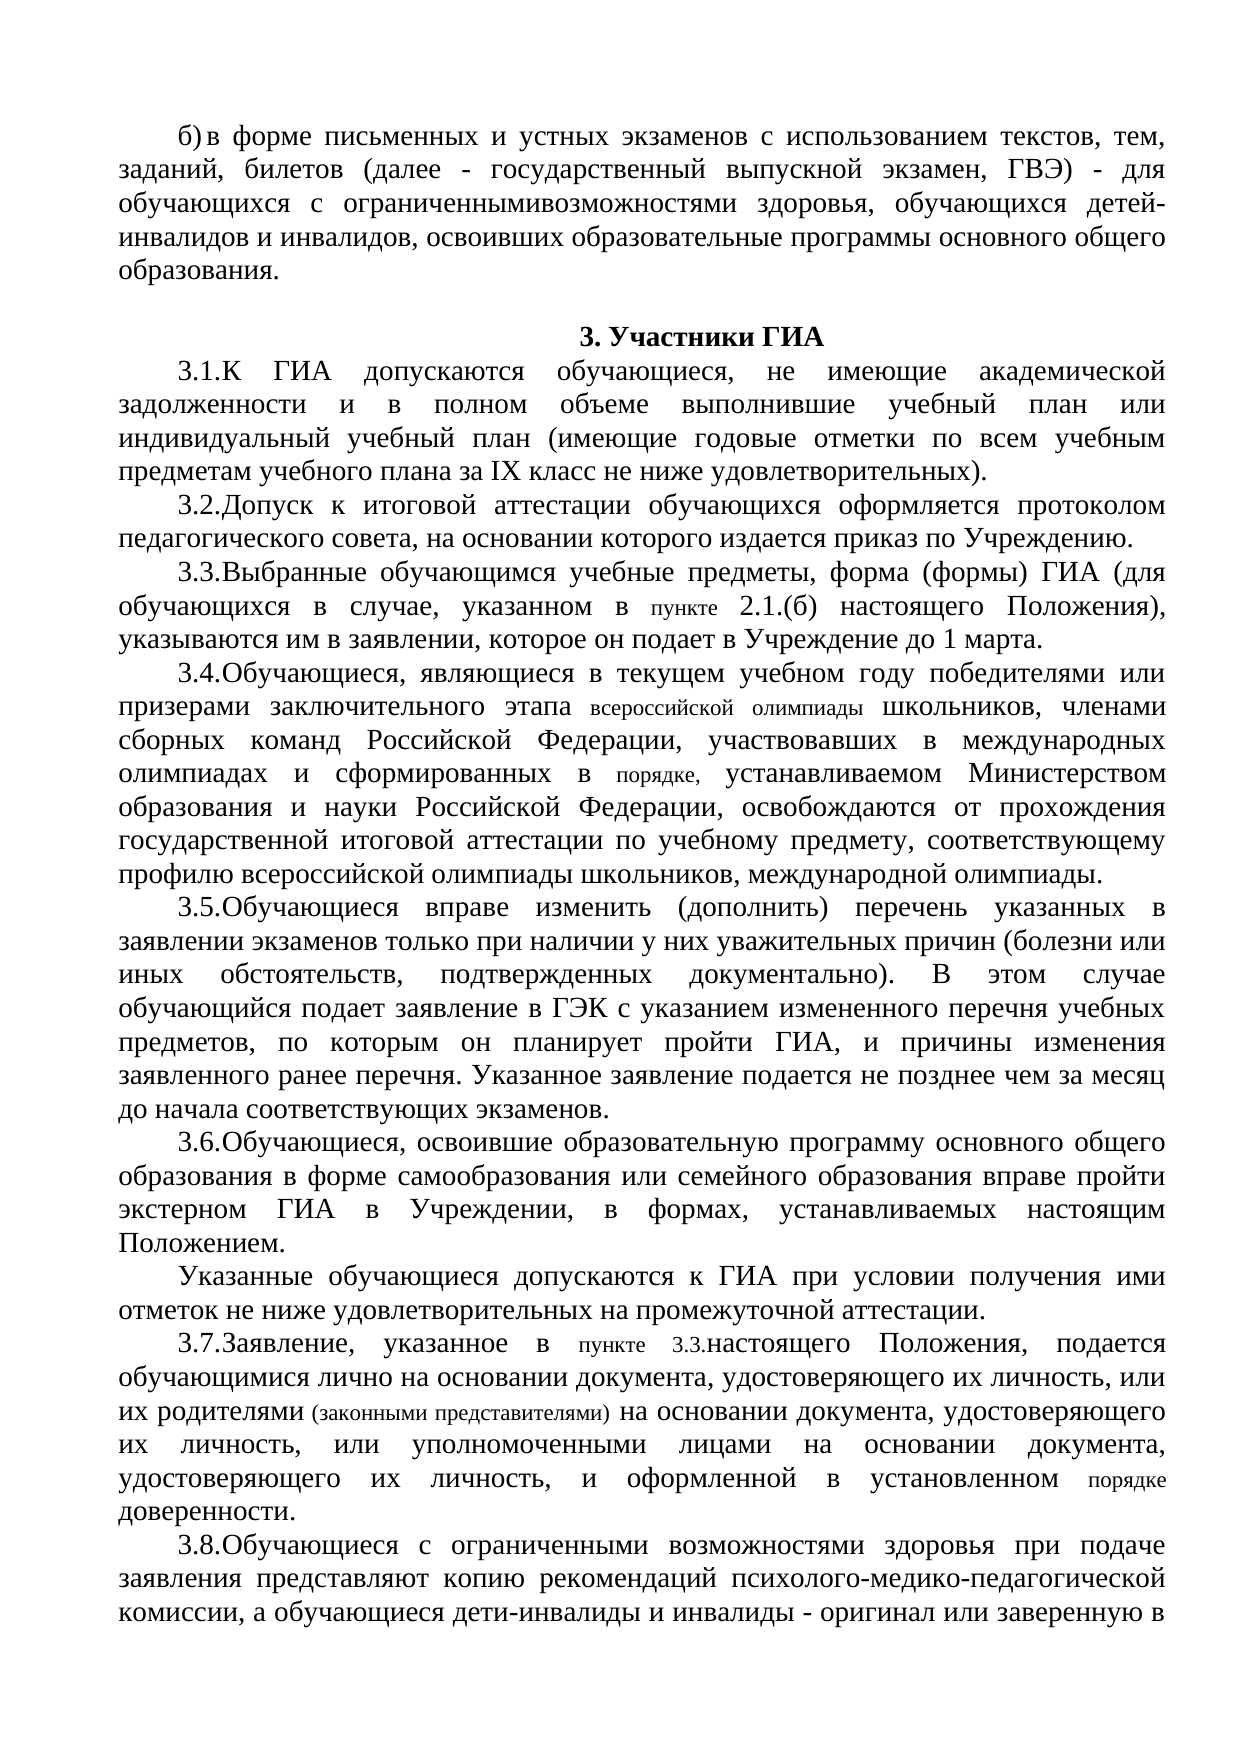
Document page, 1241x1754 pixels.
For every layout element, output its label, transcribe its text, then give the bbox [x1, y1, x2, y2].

text Указанные обучающиеся допускаются к ГИА при условии получения ими отметок не ниже удовлетворительных на промежуточной аттестации. [118, 1258, 1167, 1326]
list Допуск к итоговой аттестации обучающихся оформляется протоколом педагогического совета, на основании которого издается приказ по Учреждению. [118, 487, 1167, 554]
list К ГИА допускаются обучающиеся, не имеющие академической задолженности и в полном объеме выполнившие учебный план или индивидуальный учебный план (имеющие годовые отметки по всем учебным предметам учебного плана за IX класс не ниже удовлетворительных). [118, 353, 1167, 487]
text 3. Участники ГИА [178, 319, 1167, 353]
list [118, 1527, 1167, 1627]
list Обучающиеся, являющиеся в текущем учебном году победителями или призерами заключительного этапа всероссийской олимпиады школьников, членами сборных команд Российской Федерации, участвовавших в международных олимпиадах и сформированных в порядке, устанавливаемом Министерством образования и науки Российской Федерации, освобождаются от прохождения государственной итоговой аттестации по учебному предмету, соответствующему профилю всероссийской олимпиады школьников, международной олимпиады. [118, 655, 1167, 889]
text б) в форме письменных и устных экзаменов с использованием текстов, тем, заданий, билетов (далее - государственный выпускной экзамен, ГВЭ) - для обучающихся с ограниченнымивозможностями здоровья, обучающихся детей-инвалидов и инвалидов, освоивших образовательные программы основного общего образования. [118, 118, 1167, 286]
list Обучающиеся, освоившие образовательную программу основного общего образования в форме самообразования или семейного образования вправе пройти экстерном ГИА в Учреждении, в формах, устанавливаемых настоящим Положением. [118, 1124, 1167, 1258]
list Заявление, указанное в пункте 3.3.настоящего Положения, подается обучающимися лично на основании документа, удостоверяющего их личность, или их родителями (законными представителями) на основании документа, удостоверяющего их личность, или уполномоченными лицами на основании документа, удостоверяющего их личность, и оформленной в установленном порядке доверенности. [118, 1326, 1167, 1527]
list Выбранные обучающимся учебные предметы, форма (формы) ГИА (для обучающихся в случае, указанном в пункте 2.1.(б) настоящего Положения), указываются им в заявлении, которое он подает в Учреждение до 1 марта. [118, 554, 1167, 655]
list Обучающиеся вправе изменить (дополнить) перечень указанных в заявлении экзаменов только при наличии у них уважительных причин (болезни или иных обстоятельств, подтвержденных документально). В этом случае обучающийся подает заявление в ГЭК с указанием измененного перечня учебных предметов, по которым он планирует пройти ГИА, и причины изменения заявленного ранее перечня. Указанное заявление подается не позднее чем за месяц до начала соответствующих экзаменов. [118, 889, 1167, 1124]
